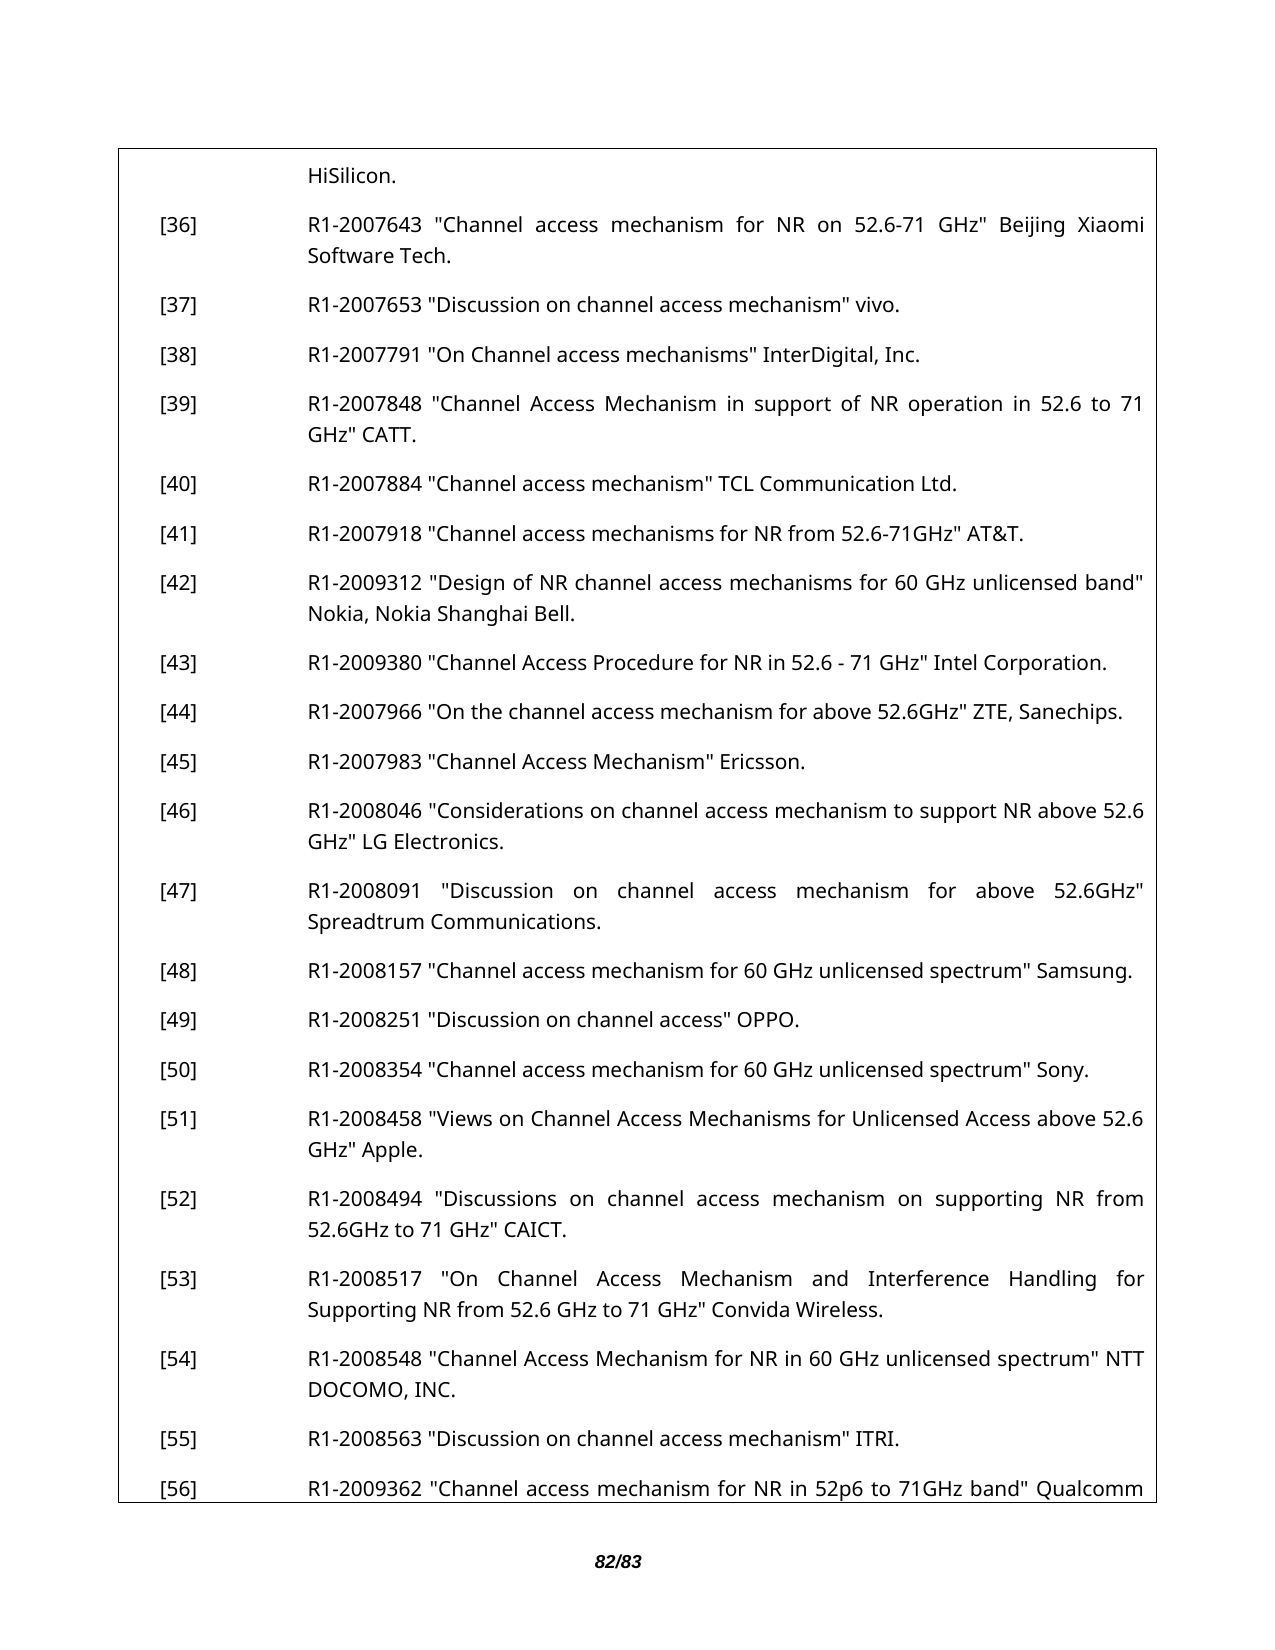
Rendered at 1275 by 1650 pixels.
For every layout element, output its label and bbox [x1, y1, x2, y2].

table_header [119, 149, 1156, 1502]
